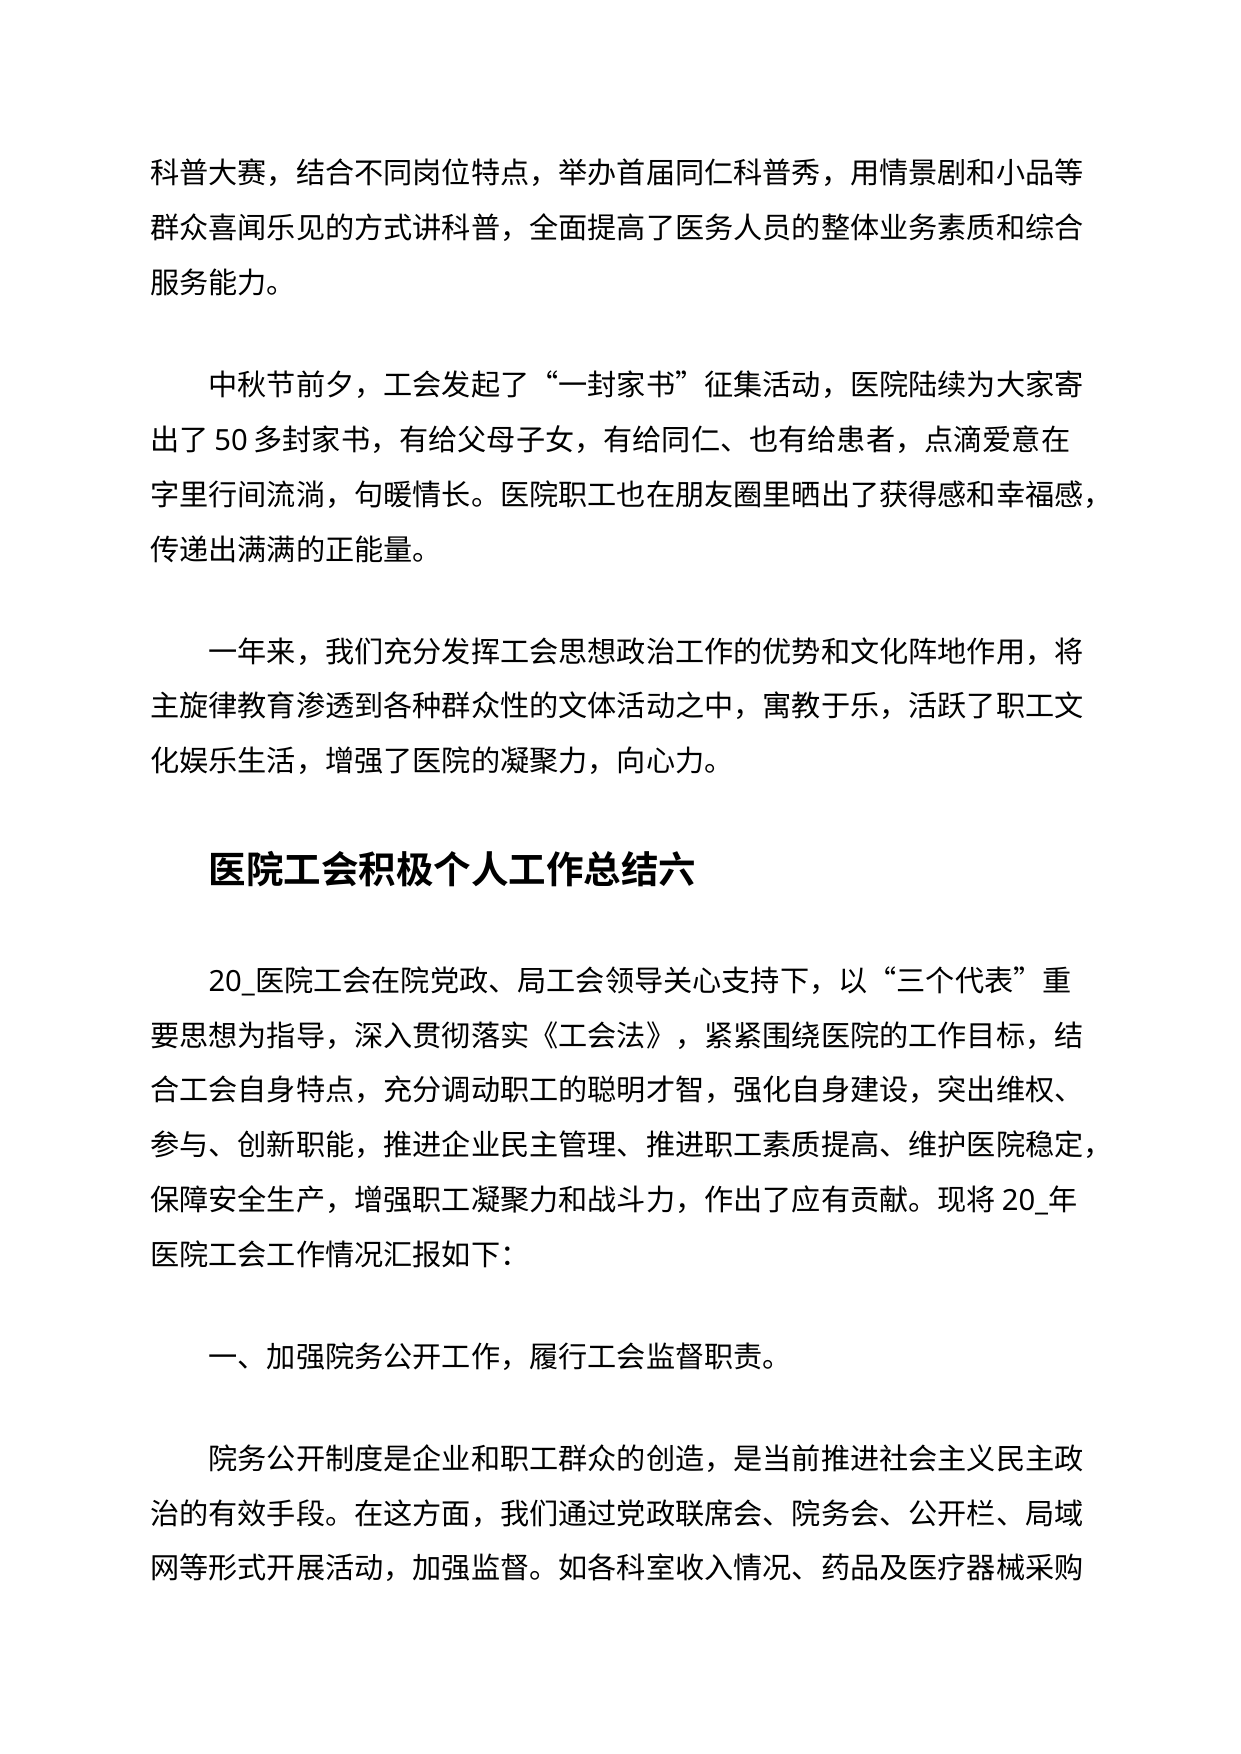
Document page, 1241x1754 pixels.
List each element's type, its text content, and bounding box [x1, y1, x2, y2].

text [150, 1435, 1090, 1587]
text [150, 150, 1090, 302]
text 一年来，我们充分发挥工会思想政治工作的优势和文化阵地作用，将主旋律教育渗透到各种群众性的文体活动之中，寓教于乐，活跃了职工文化娱乐生活，增强了医院的凝聚力，向心力。 [150, 628, 1090, 780]
text 中秋节前夕，工会发起了“一封家书”征集活动，医院陆续为大家寄出了50多封家书，有给父母子女，有给同仁、也有给患者，点滴爱意在字里行间流淌，句暖情长。医院职工也在朋友圈里晒出了获得感和幸福感，传递出满满的正能量。 [150, 362, 1090, 569]
text 一、加强院务公开工作，履行工会监督职责。 [150, 1333, 1090, 1376]
text 医院工会积极个人工作总结六 [150, 840, 1090, 894]
text 20_医院工会在院党政、局工会领导关心支持下，以“三个代表”重要思想为指导，深入贯彻落实《工会法》，紧紧围绕医院的工作目标，结合工会自身特点，充分调动职工的聪明才智，强化自身建设，突出维权、参与、创新职能，推进企业民主管理、推进职工素质提高、维护医院稳定，保障安全生产，增强职工凝聚力和战斗力，作出了应有贡献。现将20_年医院工会工作情况汇报如下： [150, 957, 1090, 1274]
